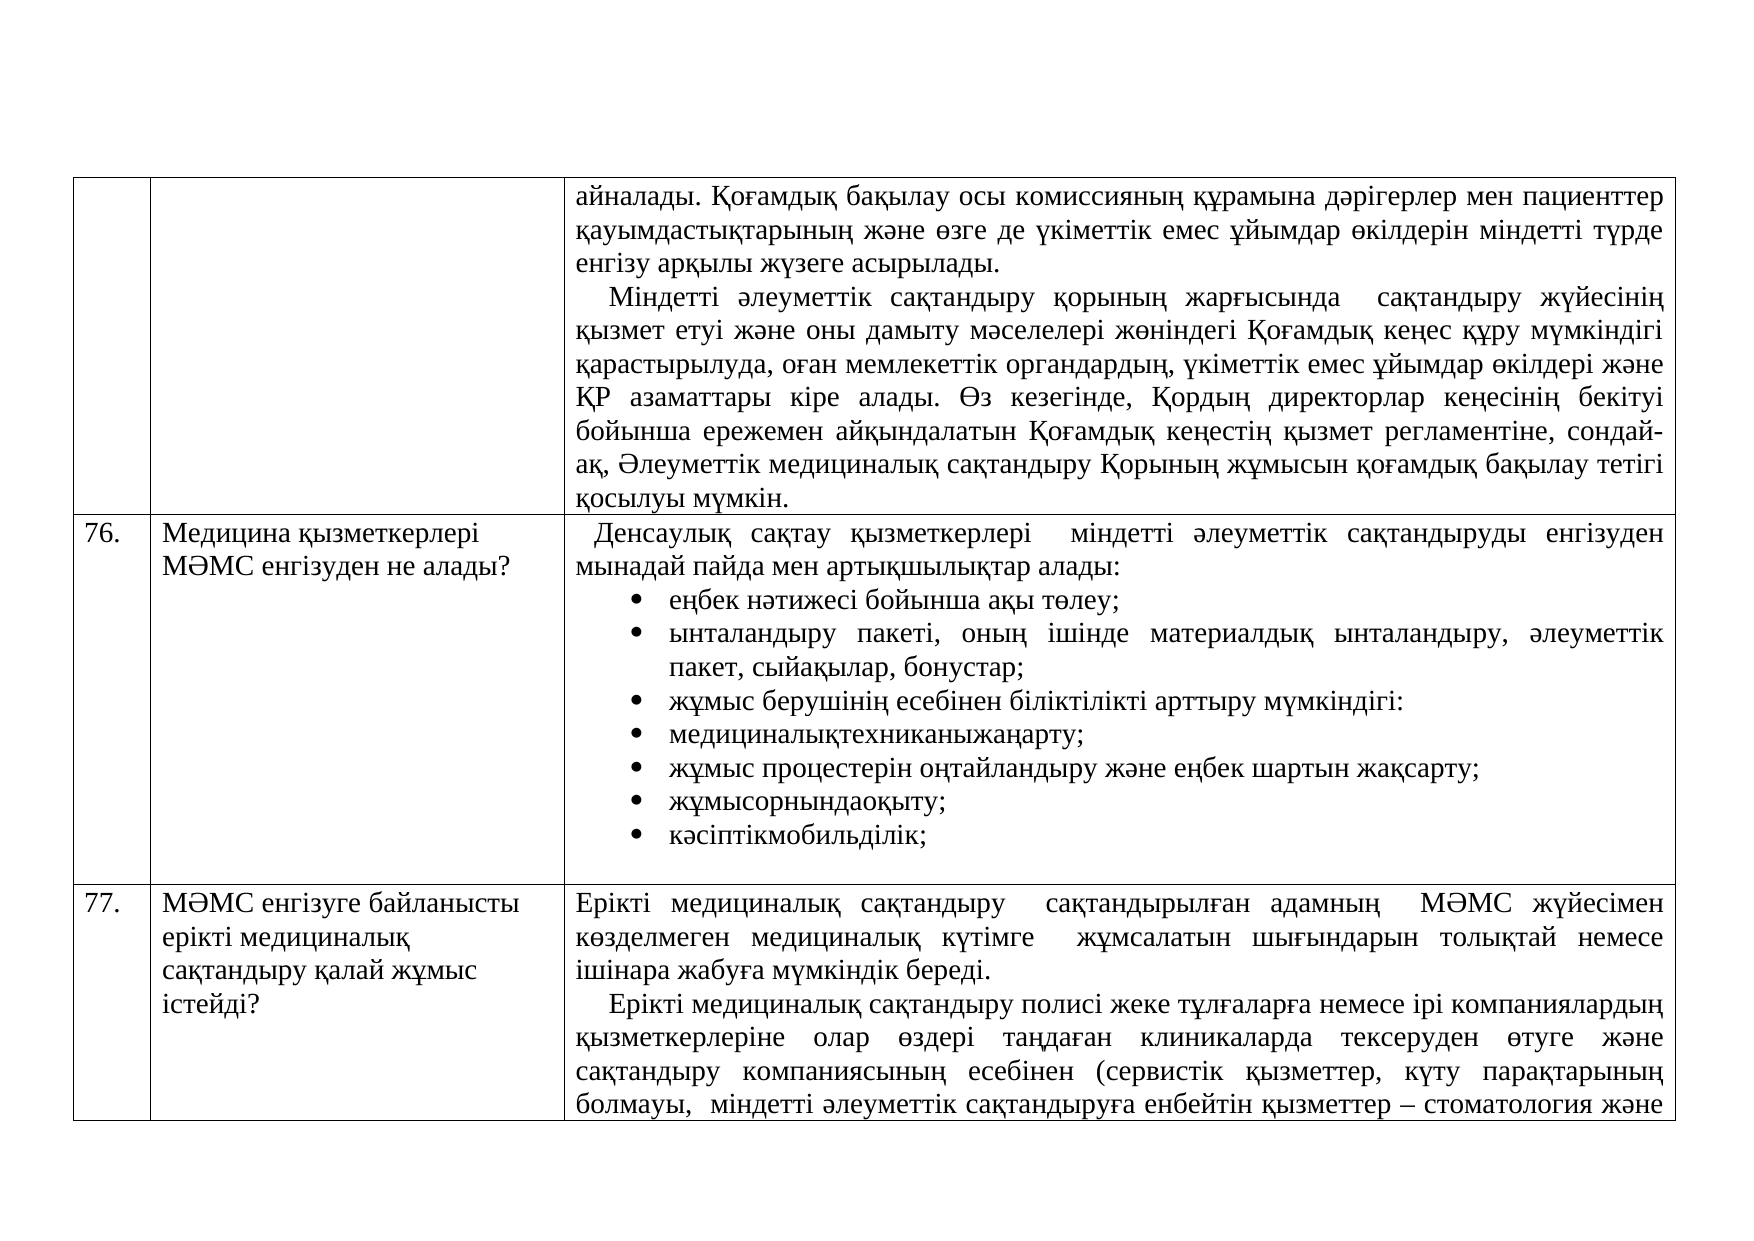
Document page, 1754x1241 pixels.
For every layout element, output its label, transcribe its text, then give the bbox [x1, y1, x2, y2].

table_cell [565, 885, 1675, 1120]
table_cell Денсаулық сақтау қызметкерлері міндетті әлеуметтік сақтандыруды енгізуден мынадай пайда мен артықшылықтар алады: еңбек нәтижесі бойынша ақы төлеу; ынталандыру пакеті, оның ішінде материалдық ынталандыру, әлеуметтік пакет, сыйақылар, бонустар; жұмыс берушінің есебінен біліктілікті арттыру мүмкіндігі: медициналықтехниканыжаңарту; жұмыс процестерін оңтайландыру және еңбек шартын жақсарту; жұмысорнындаоқыту; кәсіптікмобильділік; [565, 515, 1675, 884]
table_cell Медицина қызметкерлері МӘМС енгізуден не алады? [151, 515, 564, 884]
table_cell [74, 885, 150, 1120]
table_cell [565, 178, 1675, 514]
table_cell [74, 515, 150, 884]
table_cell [151, 885, 564, 1120]
table_cell [74, 178, 150, 514]
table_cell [151, 178, 564, 514]
